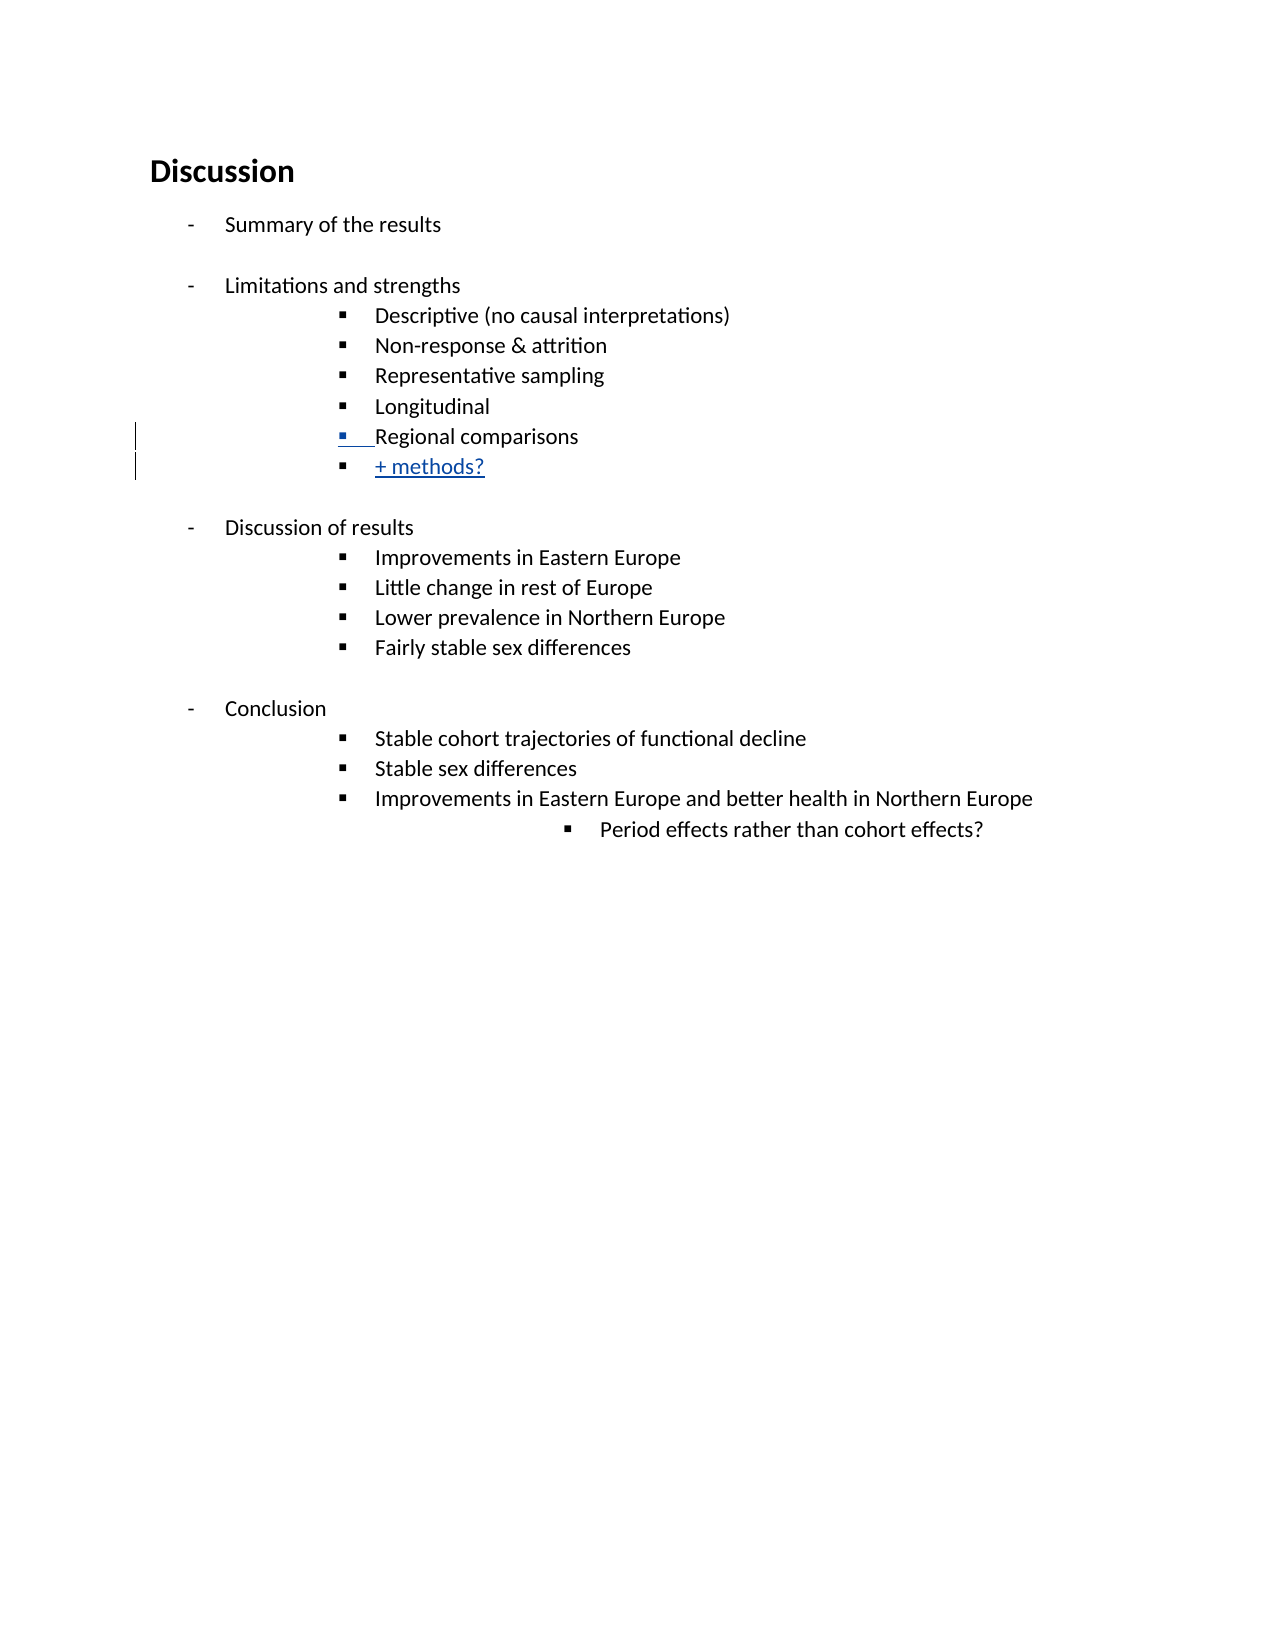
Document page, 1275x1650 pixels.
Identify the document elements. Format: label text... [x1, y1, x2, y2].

subtitle Discussion [150, 150, 1125, 191]
list Period effects rather than cohort effects? [562, 815, 1125, 843]
list Improvements in Eastern Europe [337, 543, 1125, 571]
list Discussion of results [187, 513, 1125, 541]
list Representative sampling [337, 362, 1125, 390]
list Lower prevalence in Northern Europe [337, 603, 1125, 631]
list Stable sex differences [337, 754, 1125, 782]
list Improvements in Eastern Europe and better health in Northern Europe [337, 784, 1125, 813]
list Stable cohort trajectories of functional decline [337, 724, 1125, 752]
list Non-response & attrition [337, 331, 1125, 359]
list Regional comparisons [337, 422, 1125, 450]
list Limitations and strengths [187, 271, 1125, 299]
list Conclusion [187, 694, 1125, 722]
list Summary of the results [187, 211, 1125, 239]
list Fairly stable sex differences [337, 633, 1125, 662]
list Little change in rest of Europe [337, 573, 1125, 601]
list Descriptive (no causal interpretations) [337, 301, 1125, 329]
list Longitudinal [337, 392, 1125, 420]
